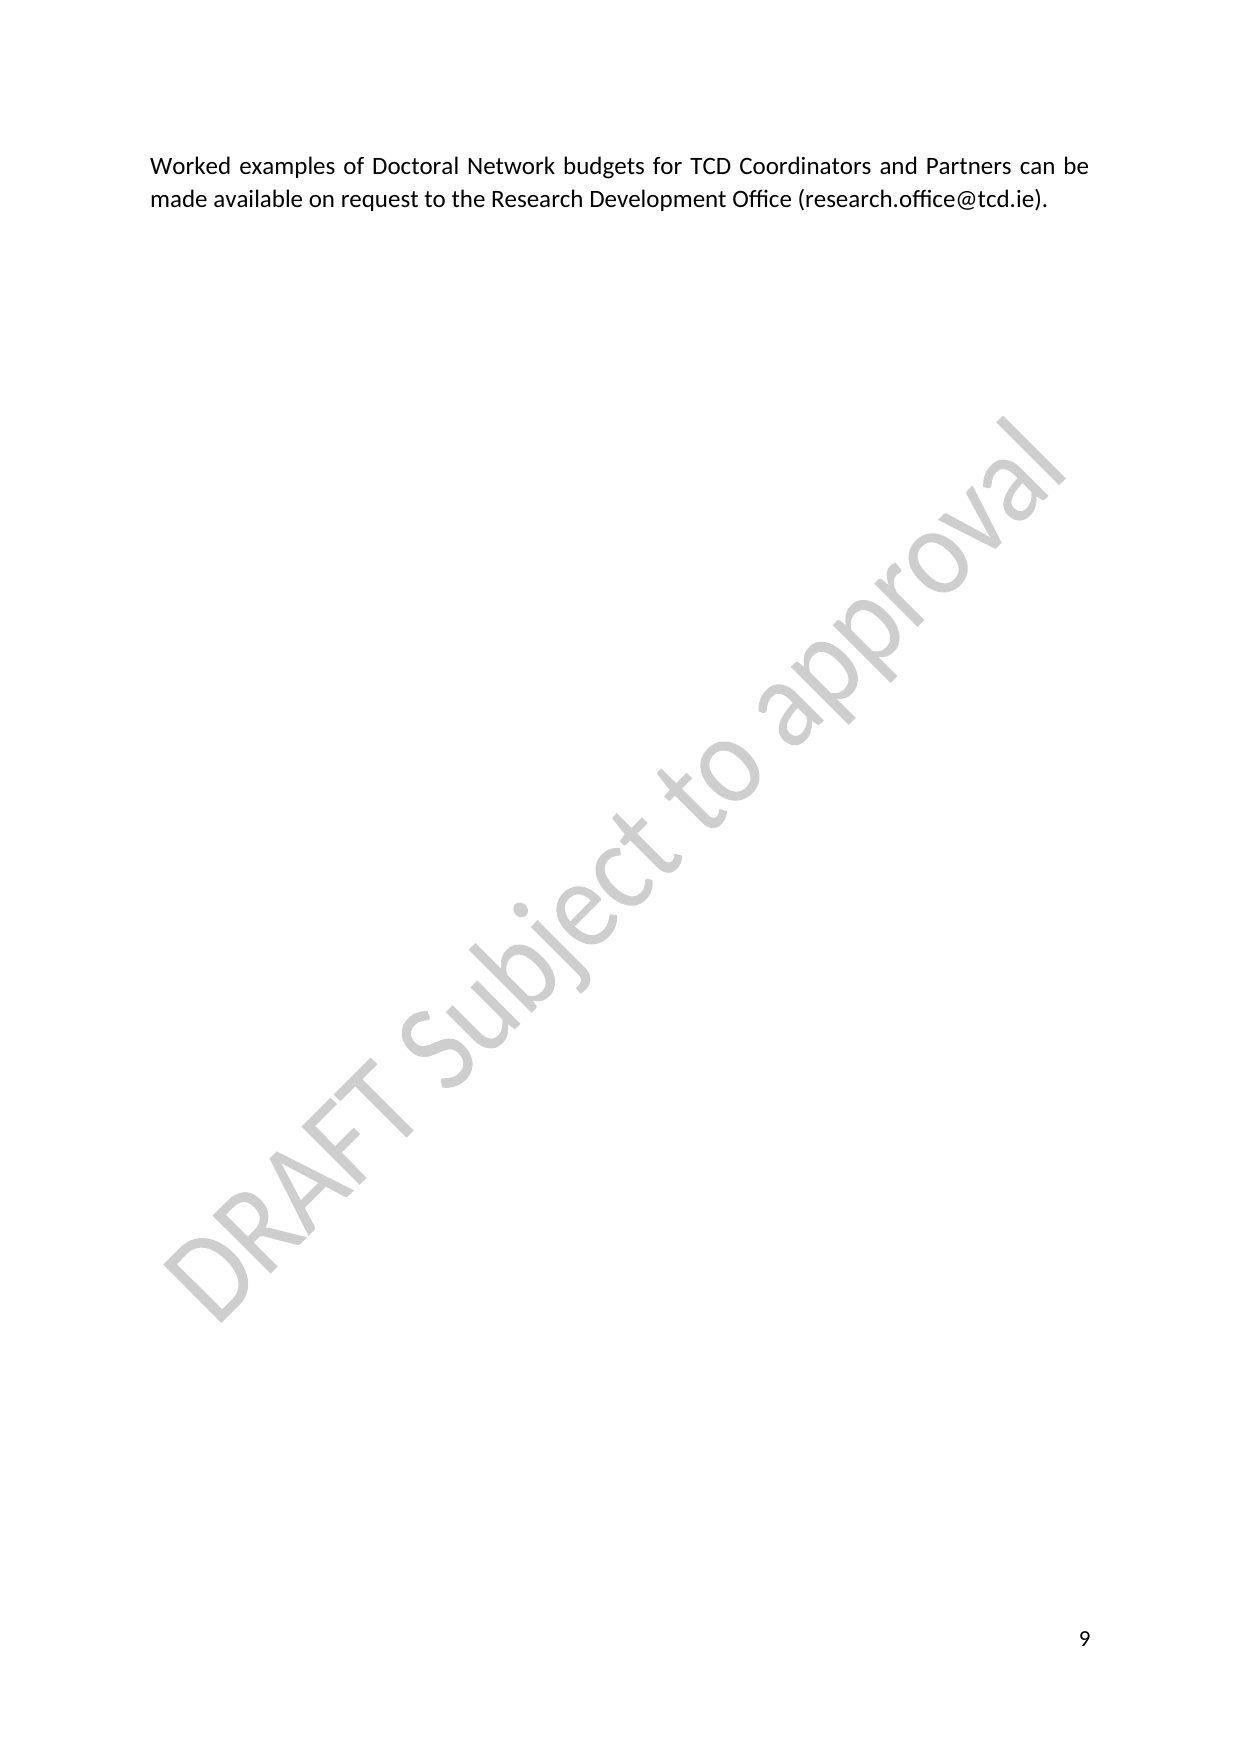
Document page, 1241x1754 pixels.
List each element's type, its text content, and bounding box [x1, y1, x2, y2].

text Worked examples of Doctoral Network budgets for TCD Coordinators and Partners can be made available on request to the Research Development Office (research.office@tcd.ie). [150, 150, 1090, 213]
